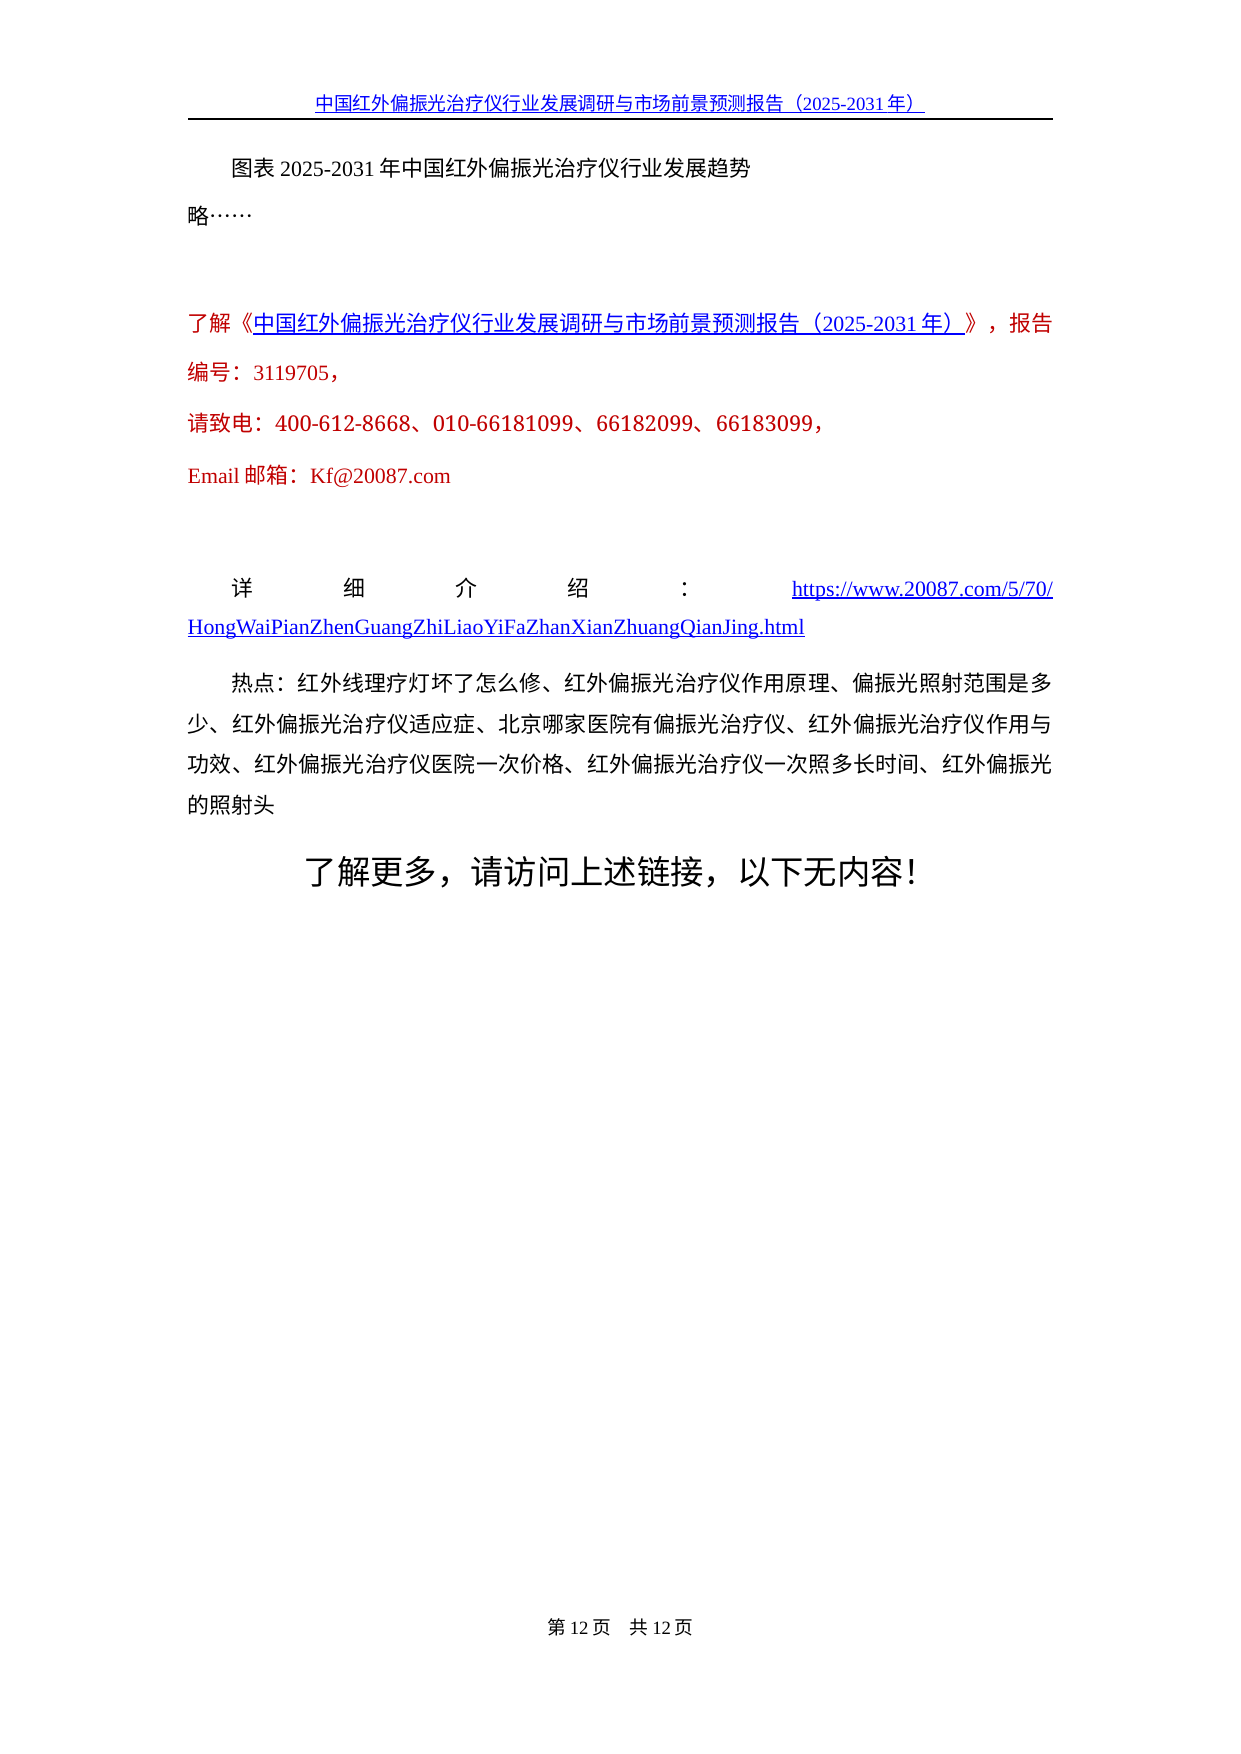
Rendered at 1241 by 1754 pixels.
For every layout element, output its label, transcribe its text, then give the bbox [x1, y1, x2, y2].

text 请致电：400-612-8668、010-66181099、66182099、66183099， [187, 406, 1053, 438]
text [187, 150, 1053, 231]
title 了解更多，请访问上述链接，以下无内容！ [187, 838, 1053, 903]
text 详细介绍：https://www.20087.com/5/70/HongWaiPianZhenGuangZhiLiaoYiFaZhanXianZhuangQianJing.html [187, 570, 1053, 643]
text 热点：红外线理疗灯坏了怎么修、红外偏振光治疗仪作用原理、偏振光照射范围是多少、红外偏振光治疗仪适应症、北京哪家医院有偏振光治疗仪、红外偏振光治疗仪作用与功效、红外偏振光治疗仪医院一次价格、红外偏振光治疗仪一次照多长时间、红外偏振光的照射头 [187, 666, 1053, 820]
text 了解《中国红外偏振光治疗仪行业发展调研与市场前景预测报告（2025-2031年）》，报告编号：3119705， [187, 305, 1053, 387]
text Email邮箱：Kf@20087.com [187, 457, 1053, 490]
